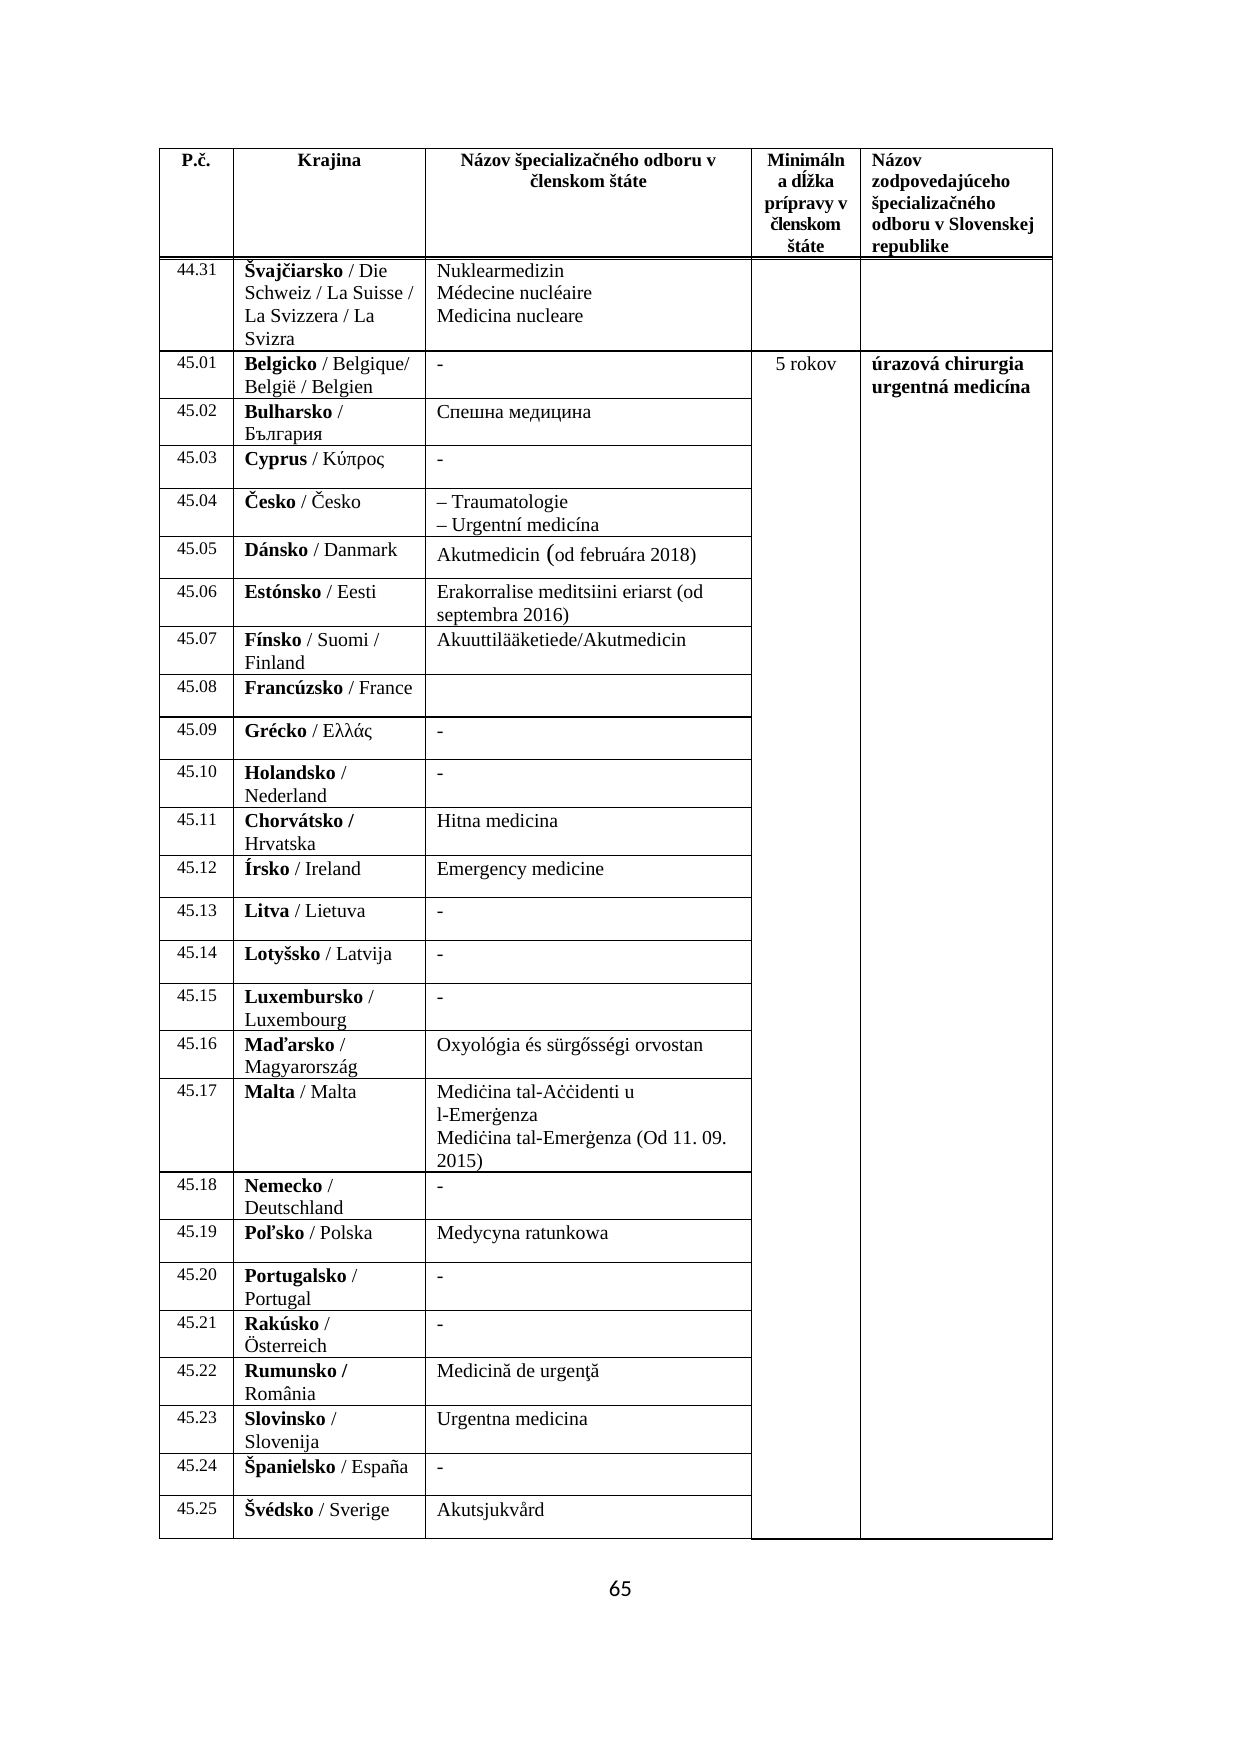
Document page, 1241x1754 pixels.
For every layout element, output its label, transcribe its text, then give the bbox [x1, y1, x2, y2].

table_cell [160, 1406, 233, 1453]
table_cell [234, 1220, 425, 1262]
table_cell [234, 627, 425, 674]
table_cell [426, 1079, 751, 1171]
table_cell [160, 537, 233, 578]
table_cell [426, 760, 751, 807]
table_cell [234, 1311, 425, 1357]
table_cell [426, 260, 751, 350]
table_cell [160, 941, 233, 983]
table_header Krajina [234, 149, 425, 256]
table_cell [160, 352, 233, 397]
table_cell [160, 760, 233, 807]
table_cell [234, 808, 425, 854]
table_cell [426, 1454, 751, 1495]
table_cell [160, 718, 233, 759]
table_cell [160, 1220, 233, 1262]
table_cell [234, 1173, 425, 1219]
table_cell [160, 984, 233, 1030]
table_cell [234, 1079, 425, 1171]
table_header Minimálna dĺžka prípravy v členskom štáte [752, 149, 860, 256]
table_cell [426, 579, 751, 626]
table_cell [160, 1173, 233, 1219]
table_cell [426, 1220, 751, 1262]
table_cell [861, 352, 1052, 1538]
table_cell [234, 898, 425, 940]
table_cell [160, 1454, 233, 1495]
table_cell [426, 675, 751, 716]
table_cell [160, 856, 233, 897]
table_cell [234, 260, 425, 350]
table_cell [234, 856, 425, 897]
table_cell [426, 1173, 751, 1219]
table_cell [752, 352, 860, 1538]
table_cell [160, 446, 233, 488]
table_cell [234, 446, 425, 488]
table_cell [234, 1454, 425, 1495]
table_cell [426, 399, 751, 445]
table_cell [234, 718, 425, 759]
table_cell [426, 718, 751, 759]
table_header Názov špecializačného odboru v členskom štáte [426, 149, 751, 256]
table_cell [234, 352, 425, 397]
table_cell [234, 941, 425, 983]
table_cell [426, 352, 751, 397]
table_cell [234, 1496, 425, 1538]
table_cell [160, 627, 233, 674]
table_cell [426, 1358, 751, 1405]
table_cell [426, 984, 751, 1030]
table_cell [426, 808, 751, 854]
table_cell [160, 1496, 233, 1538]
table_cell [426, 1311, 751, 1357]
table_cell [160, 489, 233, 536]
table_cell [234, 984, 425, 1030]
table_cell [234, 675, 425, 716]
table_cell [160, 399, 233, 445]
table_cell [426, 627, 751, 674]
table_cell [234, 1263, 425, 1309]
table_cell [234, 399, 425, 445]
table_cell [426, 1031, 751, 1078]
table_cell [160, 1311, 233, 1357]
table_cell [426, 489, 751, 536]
table_header Názov zodpovedajúceho špecializačného odboru v Slovenskej republike [861, 149, 1052, 256]
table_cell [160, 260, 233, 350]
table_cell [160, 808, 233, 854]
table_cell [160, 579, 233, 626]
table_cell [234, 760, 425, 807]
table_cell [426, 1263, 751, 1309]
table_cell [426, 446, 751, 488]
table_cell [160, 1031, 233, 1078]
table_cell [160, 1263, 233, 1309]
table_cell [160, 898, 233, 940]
table_header P.č. [160, 149, 233, 256]
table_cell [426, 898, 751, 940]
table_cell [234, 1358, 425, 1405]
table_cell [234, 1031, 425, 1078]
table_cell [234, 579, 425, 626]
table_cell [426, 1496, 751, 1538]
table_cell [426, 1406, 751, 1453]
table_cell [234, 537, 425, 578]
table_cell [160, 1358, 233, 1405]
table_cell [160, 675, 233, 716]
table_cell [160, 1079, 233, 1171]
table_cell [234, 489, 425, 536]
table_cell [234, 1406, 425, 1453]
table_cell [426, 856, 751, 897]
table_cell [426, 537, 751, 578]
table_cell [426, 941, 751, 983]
